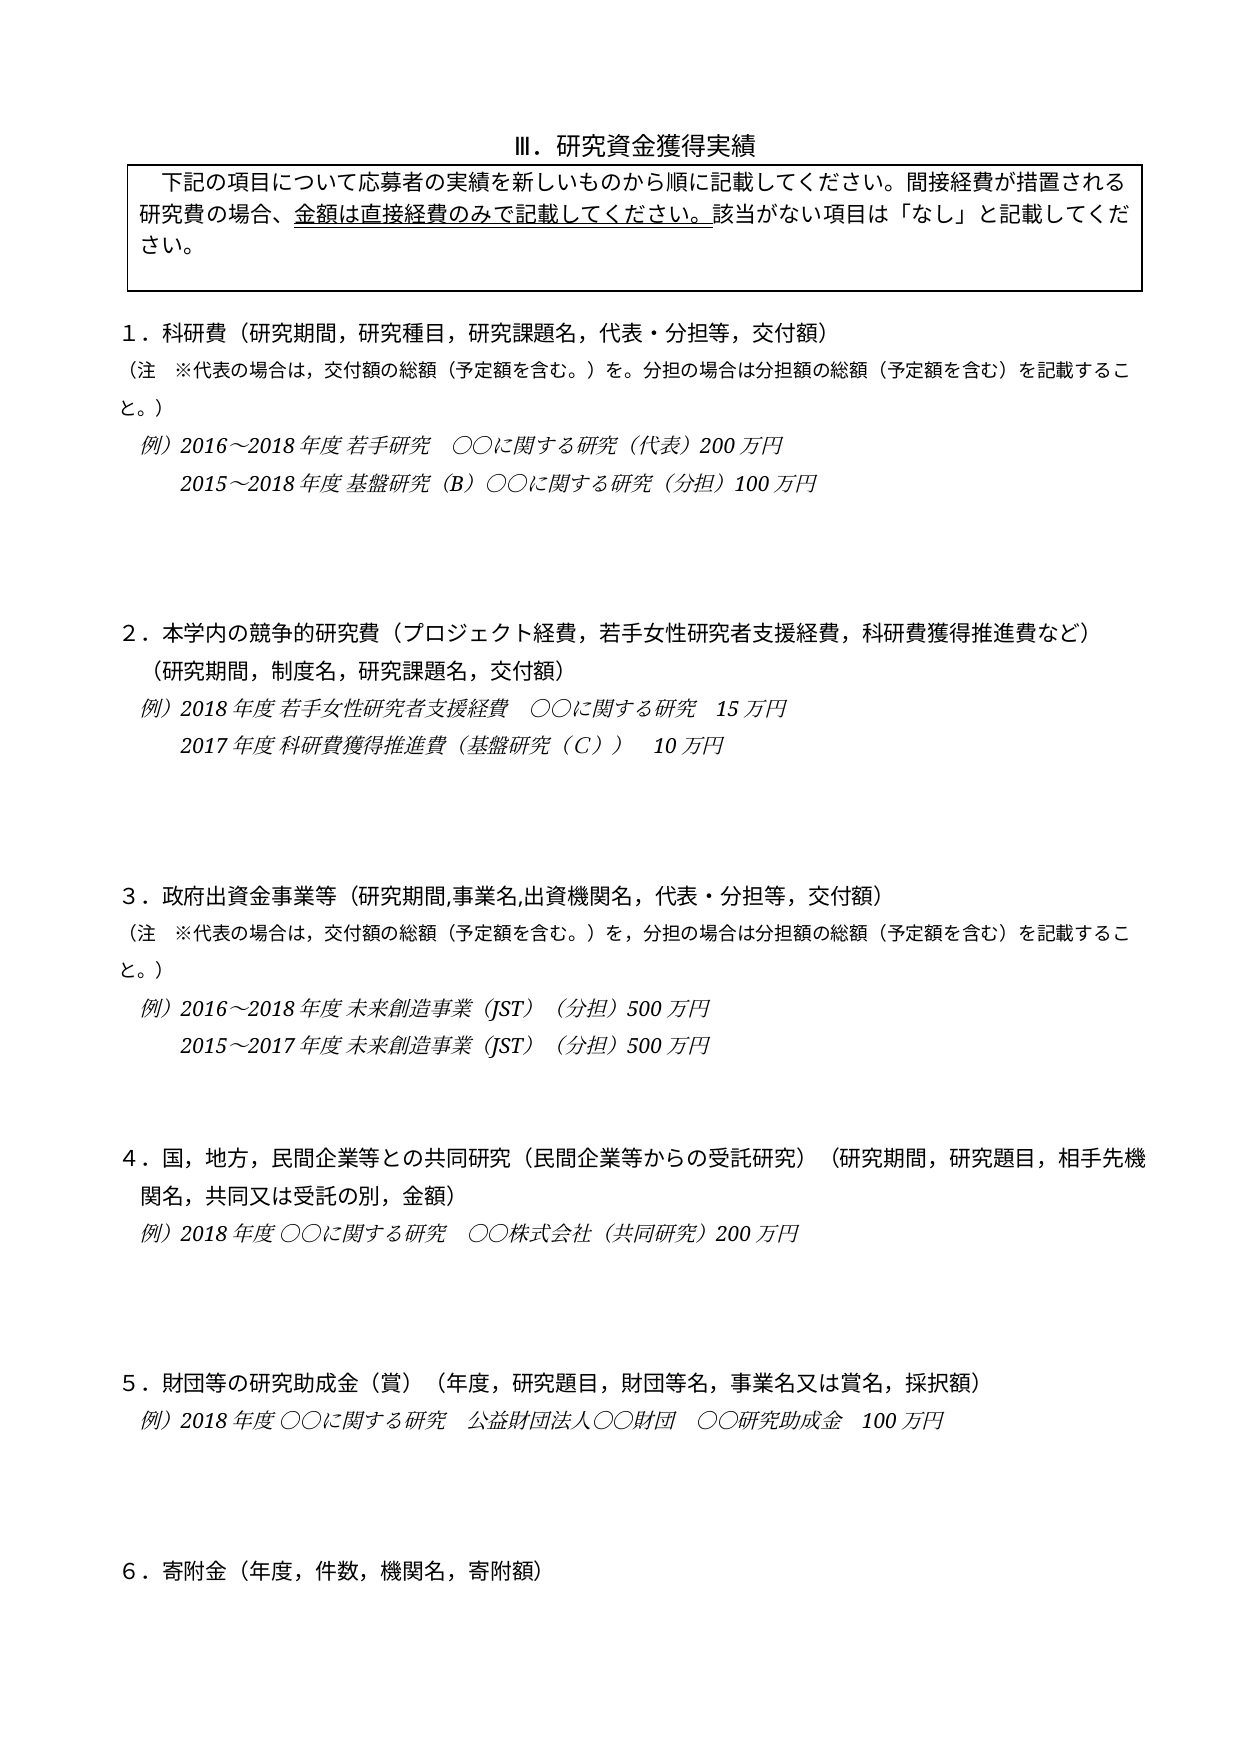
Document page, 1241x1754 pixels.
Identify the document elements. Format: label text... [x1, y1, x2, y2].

text 例）2018年度 ○○に関する研究 ○○株式会社（共同研究）200万円 [118, 1213, 1152, 1251]
text ３．政府出資金事業等（研究期間,事業名,出資機関名，代表・分担等，交付額） [118, 876, 1152, 913]
text 例）2016～2018年度 未来創造事業（JST）（分担）500万円 [118, 988, 1152, 1026]
text ２．本学内の競争的研究費（プロジェクト経費，若手女性研究者支援経費，科研費獲得推進費など） [118, 613, 1152, 651]
text １．科研費（研究期間，研究種目，研究課題名，代表・分担等，交付額） [118, 313, 1152, 351]
text （注 ※代表の場合は，交付額の総額（予定額を含む。）を，分担の場合は分担額の総額（予定額を含む）を記載すること。） [118, 913, 1152, 988]
text Ⅲ．研究資金獲得実績 [118, 126, 1152, 163]
text （注 ※代表の場合は，交付額の総額（予定額を含む。）を。分担の場合は分担額の総額（予定額を含む）を記載すること。） [118, 351, 1152, 426]
text ６．寄附金（年度，件数，機関名，寄附額） [118, 1551, 1152, 1588]
text 2015～2018年度 基盤研究（B）○○に関する研究（分担）100万円 [118, 463, 1152, 501]
text 例）2018年度 若手女性研究者支援経費 ○○に関する研究 15万円 [118, 688, 1152, 726]
text （研究期間，制度名，研究課題名，交付額） [118, 651, 1152, 688]
text 例）2016～2018年度 若手研究 ○○に関する研究（代表）200万円 [118, 426, 1152, 463]
text ４．国，地方，民間企業等との共同研究（民間企業等からの受託研究）（研究期間，研究題目，相手先機関名，共同又は受託の別，金額） [118, 1138, 1152, 1213]
text 2015～2017年度 未来創造事業（JST）（分担）500万円 [118, 1026, 1152, 1063]
text 2017年度 科研費獲得推進費（基盤研究（Ｃ）） 10万円 [118, 726, 1152, 763]
text ５．財団等の研究助成金（賞）（年度，研究題目，財団等名，事業名又は賞名，採択額） [118, 1363, 1152, 1401]
text 例）2018年度 ○○に関する研究 公益財団法人○○財団 ○○研究助成金 100万円 [118, 1401, 1152, 1438]
